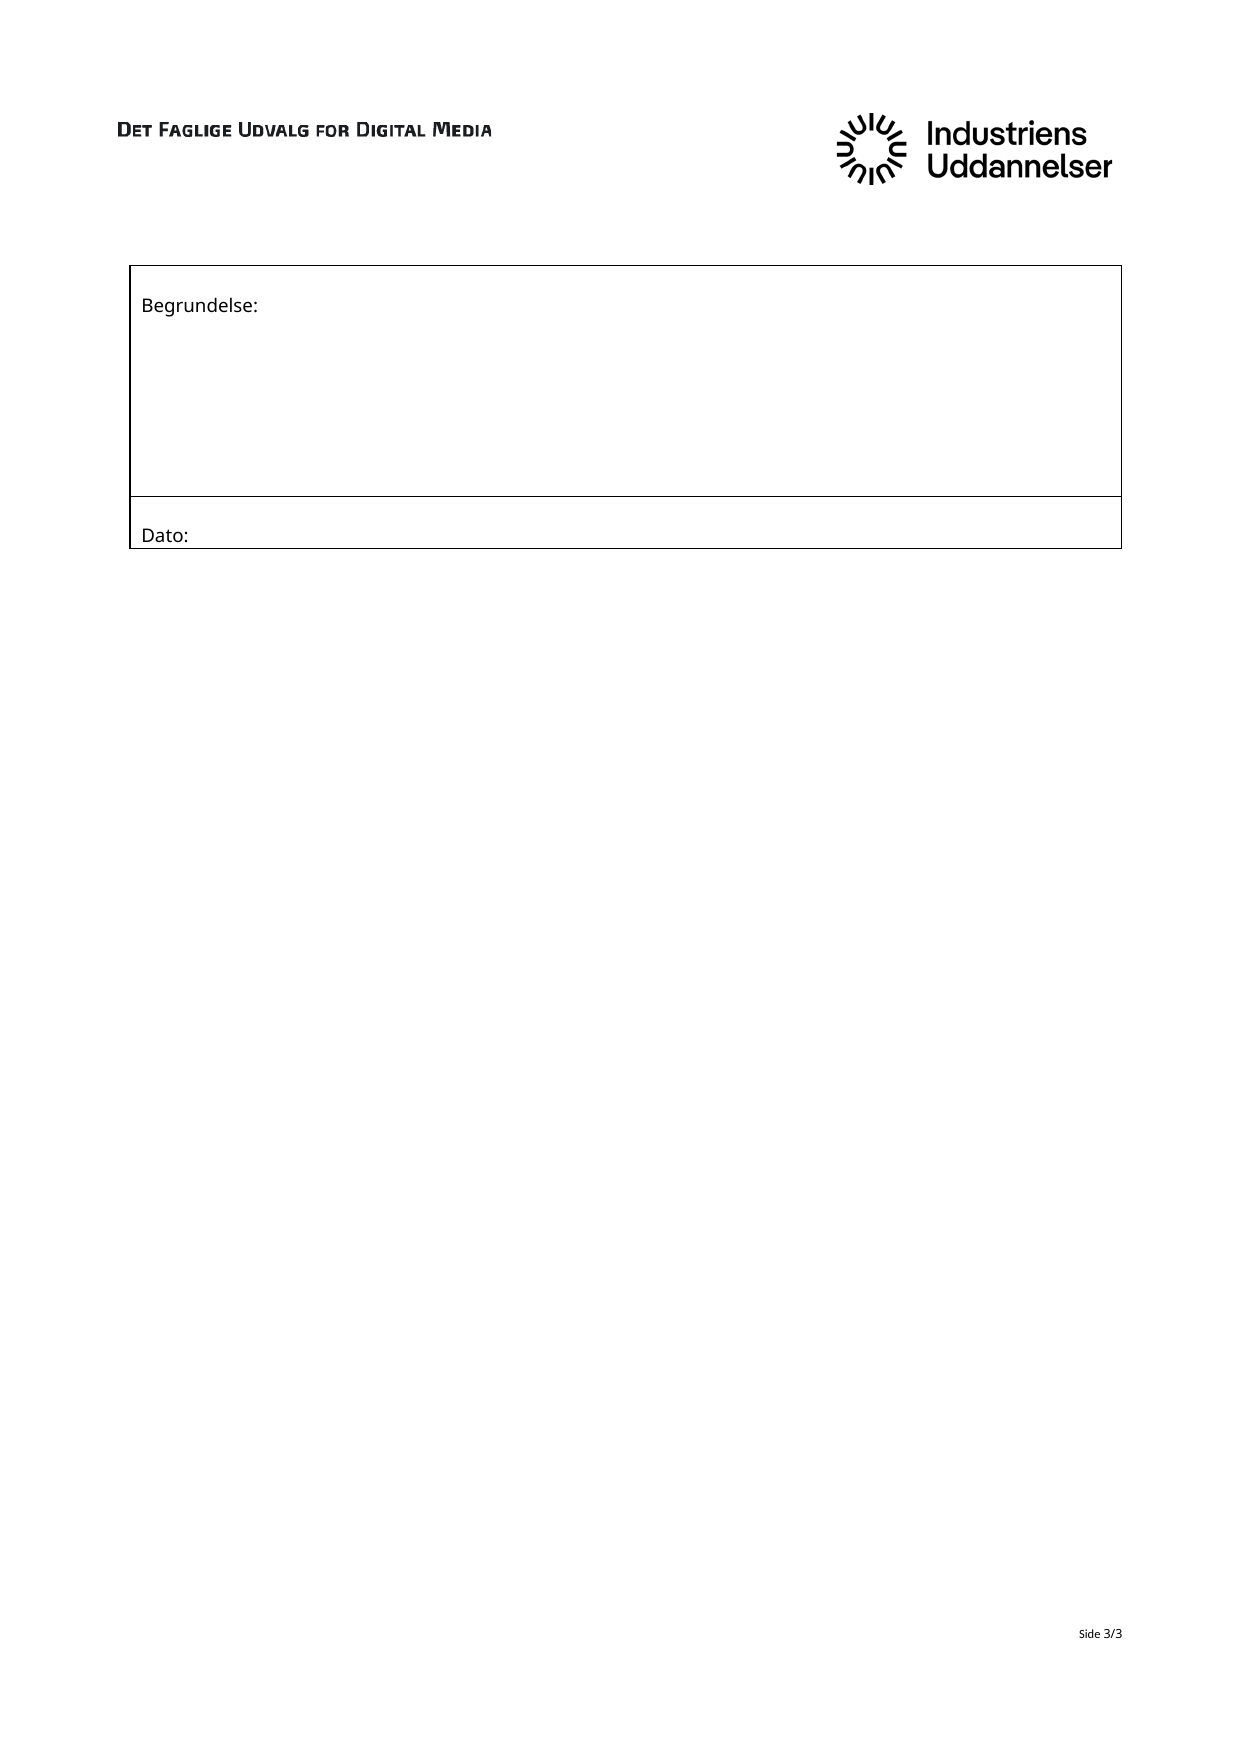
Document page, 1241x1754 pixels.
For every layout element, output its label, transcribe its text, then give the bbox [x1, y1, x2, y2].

table_cell Dato: [131, 497, 1121, 548]
picture [118, 122, 492, 137]
picture [836, 113, 1113, 185]
